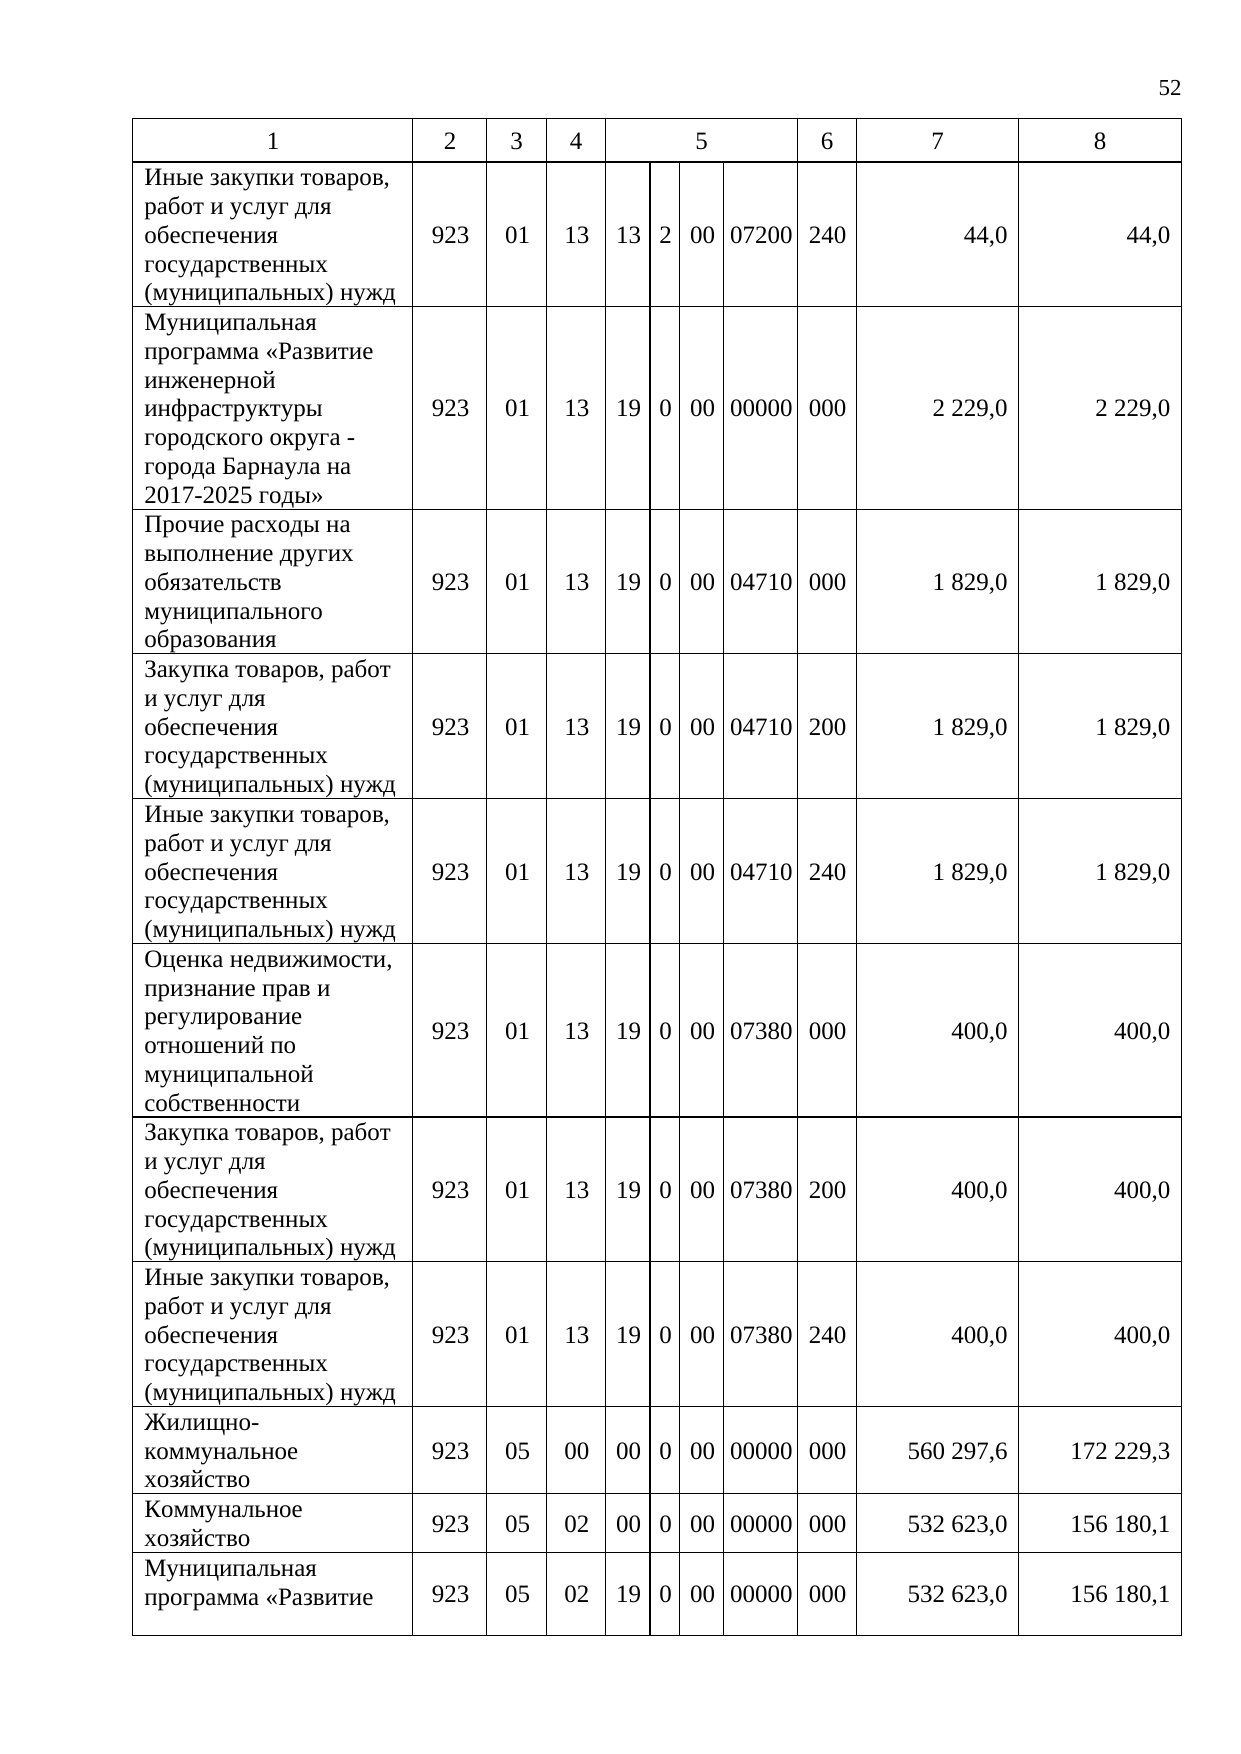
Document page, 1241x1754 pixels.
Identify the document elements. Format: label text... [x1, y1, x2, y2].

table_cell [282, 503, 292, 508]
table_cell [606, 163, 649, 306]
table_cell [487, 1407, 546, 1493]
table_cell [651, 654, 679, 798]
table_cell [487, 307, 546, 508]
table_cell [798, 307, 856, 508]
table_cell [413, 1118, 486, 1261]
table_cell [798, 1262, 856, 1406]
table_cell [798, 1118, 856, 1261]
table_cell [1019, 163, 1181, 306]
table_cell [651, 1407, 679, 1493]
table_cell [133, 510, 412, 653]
table_header 2 [413, 119, 486, 161]
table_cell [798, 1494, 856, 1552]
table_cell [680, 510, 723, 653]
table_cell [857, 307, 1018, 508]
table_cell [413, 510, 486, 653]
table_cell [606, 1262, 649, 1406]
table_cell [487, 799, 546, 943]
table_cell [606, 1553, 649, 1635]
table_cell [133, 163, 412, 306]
table_header 5 [606, 119, 797, 161]
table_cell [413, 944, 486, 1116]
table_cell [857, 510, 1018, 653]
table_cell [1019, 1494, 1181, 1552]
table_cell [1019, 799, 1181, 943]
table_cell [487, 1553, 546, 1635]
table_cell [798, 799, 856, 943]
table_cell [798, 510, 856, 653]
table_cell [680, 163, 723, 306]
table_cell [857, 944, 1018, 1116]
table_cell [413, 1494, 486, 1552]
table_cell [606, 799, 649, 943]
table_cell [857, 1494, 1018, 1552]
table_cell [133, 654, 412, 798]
table_header 4 [547, 119, 605, 161]
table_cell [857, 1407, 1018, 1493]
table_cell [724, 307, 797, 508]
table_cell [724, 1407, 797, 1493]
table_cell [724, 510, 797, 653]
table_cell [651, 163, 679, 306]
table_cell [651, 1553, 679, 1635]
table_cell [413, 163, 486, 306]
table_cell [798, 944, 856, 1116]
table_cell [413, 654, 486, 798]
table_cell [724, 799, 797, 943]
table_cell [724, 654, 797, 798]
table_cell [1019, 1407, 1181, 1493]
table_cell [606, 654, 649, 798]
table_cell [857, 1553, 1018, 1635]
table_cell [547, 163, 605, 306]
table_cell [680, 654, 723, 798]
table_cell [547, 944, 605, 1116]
table_header 1 [133, 119, 412, 161]
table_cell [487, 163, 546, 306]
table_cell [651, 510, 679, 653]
table_header 8 [1019, 119, 1181, 161]
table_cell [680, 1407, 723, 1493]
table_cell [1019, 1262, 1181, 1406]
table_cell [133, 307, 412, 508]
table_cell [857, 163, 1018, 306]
table_header 3 [487, 119, 546, 161]
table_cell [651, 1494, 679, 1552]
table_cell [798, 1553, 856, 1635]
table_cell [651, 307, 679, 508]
table_header 7 [857, 119, 1018, 161]
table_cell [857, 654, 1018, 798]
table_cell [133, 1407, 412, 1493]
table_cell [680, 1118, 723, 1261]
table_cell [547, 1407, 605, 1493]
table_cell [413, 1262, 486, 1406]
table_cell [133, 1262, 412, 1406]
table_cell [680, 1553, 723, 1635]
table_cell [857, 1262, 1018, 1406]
table_header 6 [798, 119, 856, 161]
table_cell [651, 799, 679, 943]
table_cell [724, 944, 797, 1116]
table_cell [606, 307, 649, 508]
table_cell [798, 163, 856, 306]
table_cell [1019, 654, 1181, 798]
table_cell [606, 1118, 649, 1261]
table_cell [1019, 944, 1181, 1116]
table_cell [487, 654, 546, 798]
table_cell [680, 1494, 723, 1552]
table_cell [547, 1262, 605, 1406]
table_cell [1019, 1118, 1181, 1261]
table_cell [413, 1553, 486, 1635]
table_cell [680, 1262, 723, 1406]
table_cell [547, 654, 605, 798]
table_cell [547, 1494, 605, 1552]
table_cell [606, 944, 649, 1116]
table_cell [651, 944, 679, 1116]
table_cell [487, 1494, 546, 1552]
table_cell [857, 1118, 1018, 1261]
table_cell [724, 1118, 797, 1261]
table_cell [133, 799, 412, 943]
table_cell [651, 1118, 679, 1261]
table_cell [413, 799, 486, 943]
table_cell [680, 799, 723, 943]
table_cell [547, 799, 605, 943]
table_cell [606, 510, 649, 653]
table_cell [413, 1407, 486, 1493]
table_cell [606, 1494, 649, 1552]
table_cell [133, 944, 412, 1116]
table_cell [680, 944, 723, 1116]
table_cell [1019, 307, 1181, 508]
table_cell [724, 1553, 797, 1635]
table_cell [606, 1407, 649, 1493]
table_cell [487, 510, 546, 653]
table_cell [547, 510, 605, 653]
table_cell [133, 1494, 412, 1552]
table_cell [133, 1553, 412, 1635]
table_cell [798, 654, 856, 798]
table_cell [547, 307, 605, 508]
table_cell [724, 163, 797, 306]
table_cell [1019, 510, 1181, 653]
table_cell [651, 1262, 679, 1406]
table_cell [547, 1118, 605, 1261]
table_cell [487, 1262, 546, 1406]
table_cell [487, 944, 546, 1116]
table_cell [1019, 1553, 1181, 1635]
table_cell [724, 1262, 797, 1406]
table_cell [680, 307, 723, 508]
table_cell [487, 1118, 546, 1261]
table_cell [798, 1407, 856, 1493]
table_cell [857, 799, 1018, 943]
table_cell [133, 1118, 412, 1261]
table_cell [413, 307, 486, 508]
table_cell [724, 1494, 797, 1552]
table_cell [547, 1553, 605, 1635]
